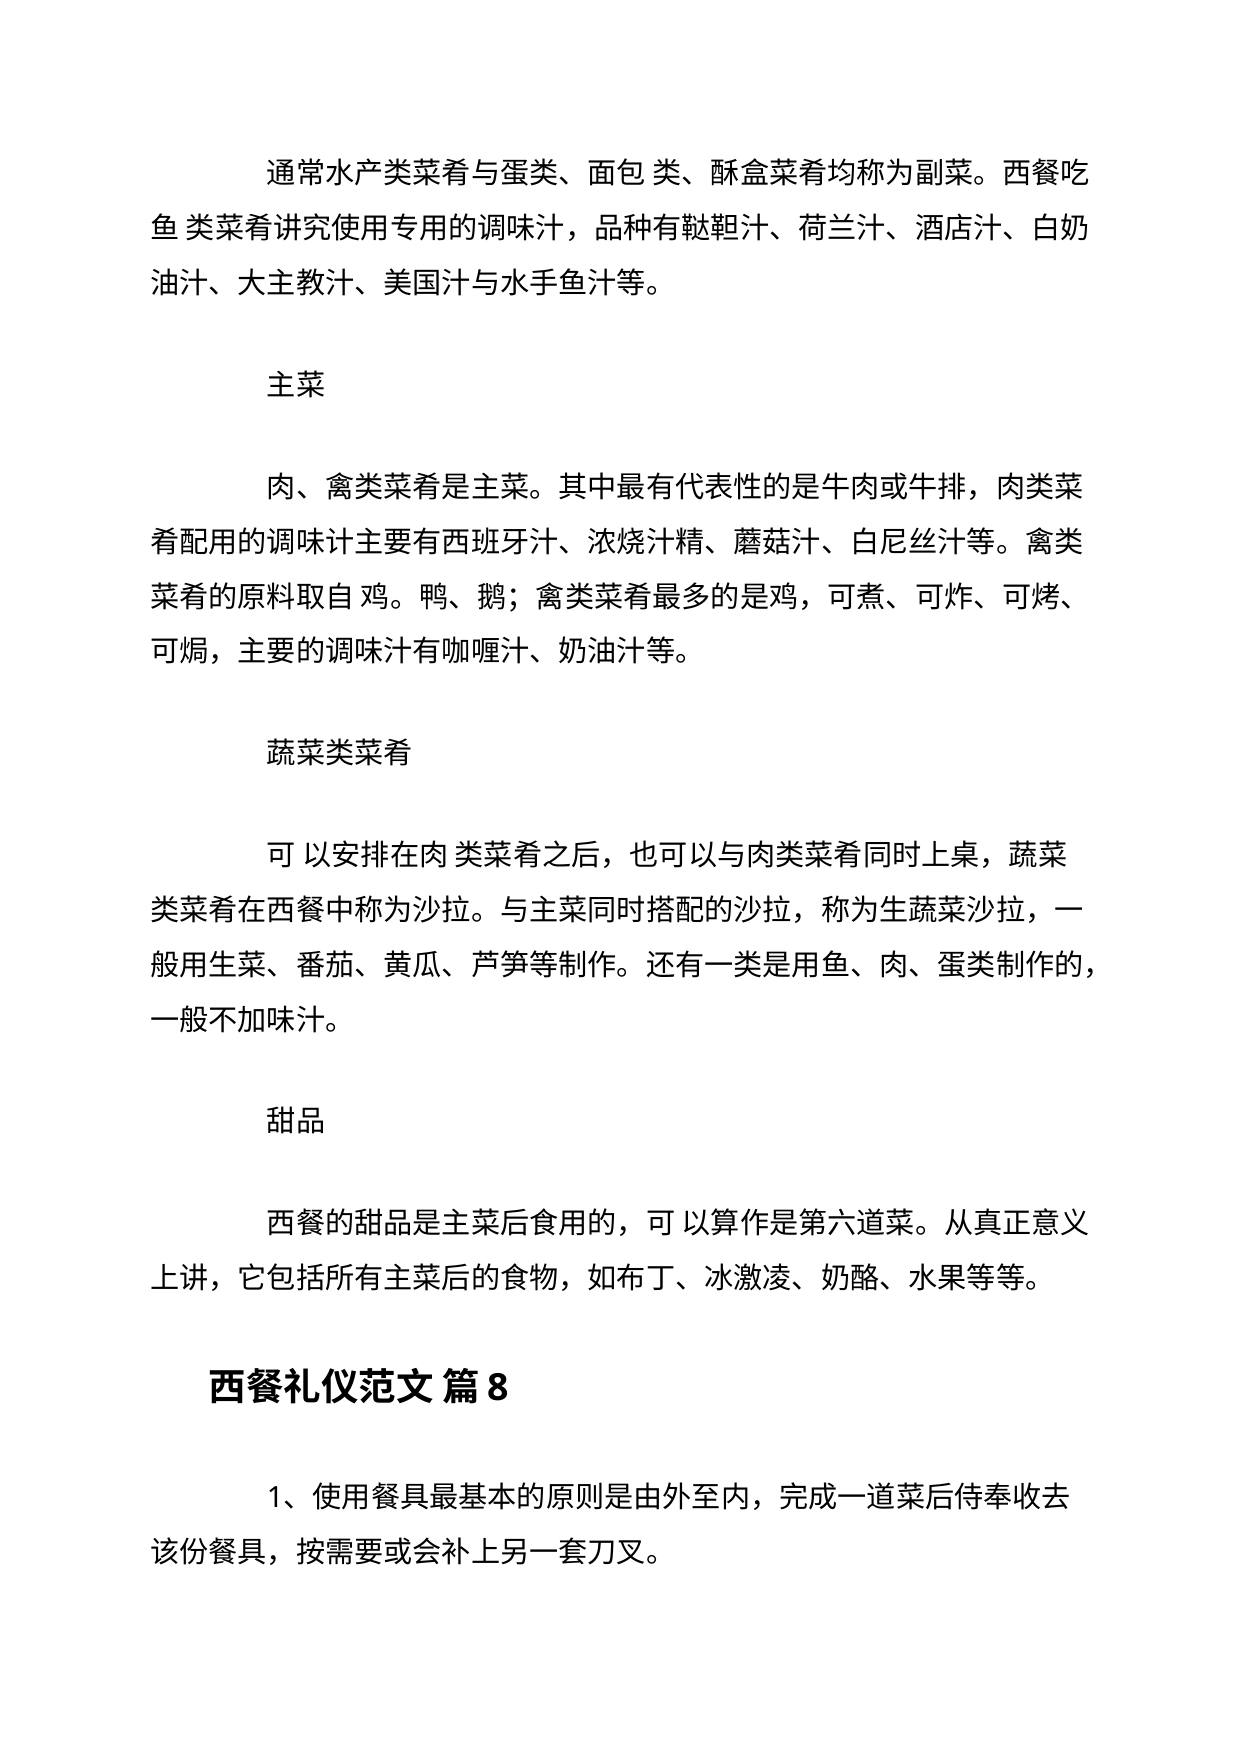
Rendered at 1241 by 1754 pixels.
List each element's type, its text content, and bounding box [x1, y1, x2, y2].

text 通常水产类菜肴与蛋类、面包 类、酥盒菜肴均称为副菜。西餐吃鱼 类菜肴讲究使用专用的调味汁，品种有鞑靼汁、荷兰汁、酒店汁、白奶油汁、大主教汁、美国汁与水手鱼汁等。 [150, 150, 1090, 302]
text 西餐礼仪范文 篇8 [150, 1356, 1090, 1411]
text 肉、禽类菜肴是主菜。其中最有代表性的是牛肉或牛排，肉类菜肴配用的调味计主要有西班牙汁、浓烧汁精、蘑菇汁、白尼丝汁等。禽类菜肴的原料取自 鸡。鸭、鹅；禽类菜肴最多的是鸡，可煮、可炸、可烤、可焗，主要的调味汁有咖喱汁、奶油汁等。 [150, 463, 1090, 670]
text 西餐的甜品是主菜后食用的，可 以算作是第六道菜。从真正意义上讲，它包括所有主菜后的食物，如布丁、冰激凌、奶酪、水果等等。 [150, 1200, 1090, 1297]
text 甜品 [150, 1098, 1090, 1140]
text 蔬菜类菜肴 [150, 730, 1090, 772]
text 1、使用餐具最基本的原则是由外至内，完成一道菜后侍奉收去该份餐具，按需要或会补上另一套刀叉。 [150, 1474, 1090, 1571]
text 主菜 [150, 362, 1090, 404]
text 可 以安排在肉 类菜肴之后，也可以与肉类菜肴同时上桌，蔬菜类菜肴在西餐中称为沙拉。与主菜同时搭配的沙拉，称为生蔬菜沙拉，一般用生菜、番茄、黄瓜、芦笋等制作。还有一类是用鱼、肉、蛋类制作的，一般不加味汁。 [150, 832, 1090, 1038]
